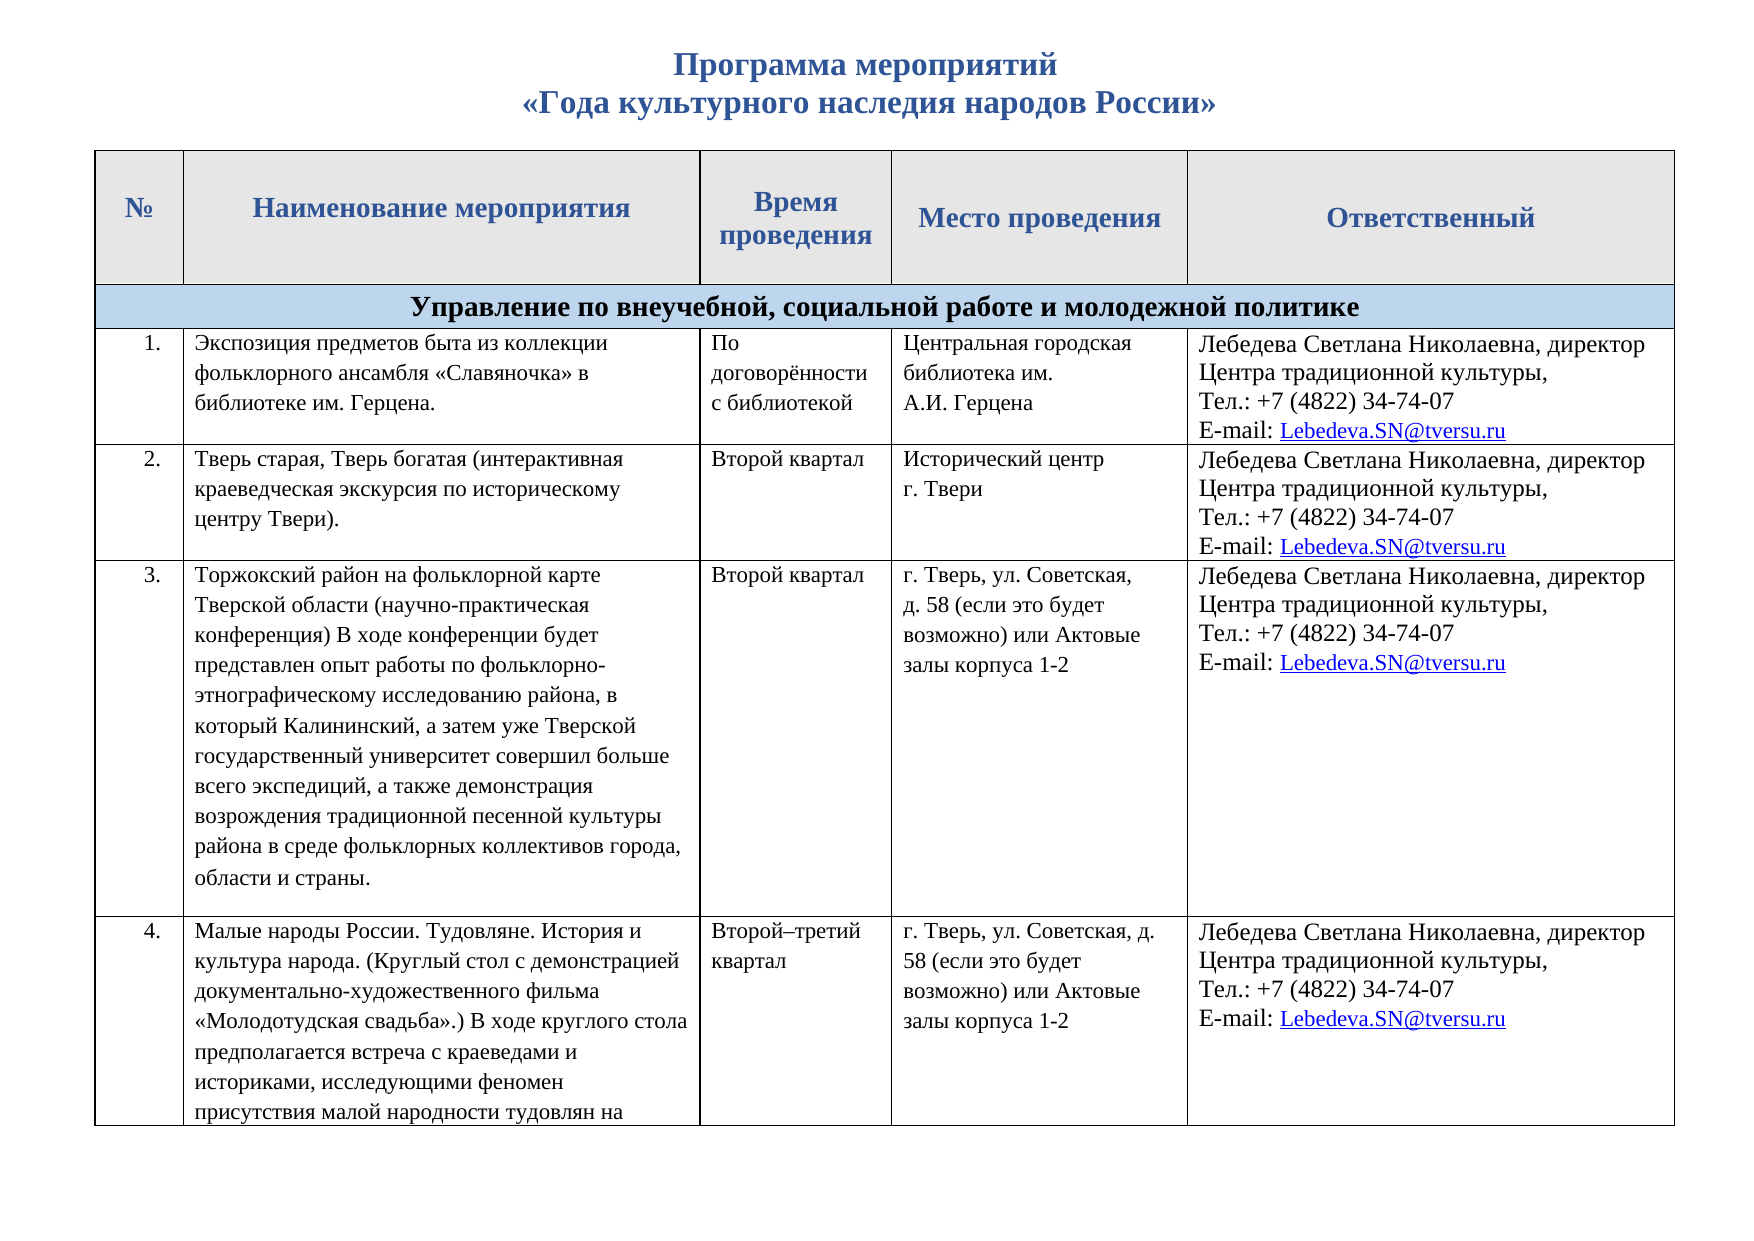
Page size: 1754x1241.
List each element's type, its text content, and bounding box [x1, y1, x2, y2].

table_header Ответственный [1188, 151, 1674, 283]
table_cell г. Тверь, ул. Советская, д. 58 (если это будет возможно) или Актовые залы корпуса 1-2 [892, 561, 1187, 916]
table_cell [701, 917, 891, 1124]
table_cell Управление по внеучебной, социальной работе и молодежной политике [96, 285, 1674, 328]
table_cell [1188, 917, 1674, 1124]
table_cell [96, 329, 183, 444]
text «Года культурного наследия народов России» [94, 83, 1636, 121]
table_cell Лебедева Светлана Николаевна, директор Центра традиционной культуры, Тел.: +7 (4822) 34-74-07 E-mail: Lebedeva.SN@tversu.ru [1188, 445, 1674, 560]
table_cell Лебедева Светлана Николаевна, директор Центра традиционной культуры, Тел.: +7 (4822) 34-74-07 E-mail: Lebedeva.SN@tversu.ru [1188, 329, 1674, 444]
table_cell [96, 561, 183, 916]
text Программа мероприятий [94, 44, 1636, 83]
table_cell Лебедева Светлана Николаевна, директор Центра традиционной культуры, Тел.: +7 (4822) 34-74-07 E-mail: Lebedeva.SN@tversu.ru [1188, 561, 1674, 916]
table_cell Второй квартал [701, 561, 891, 916]
table_cell [96, 445, 183, 560]
table_cell Исторический центр г. Твери [892, 445, 1187, 560]
table_header Место проведения [892, 151, 1187, 283]
table_cell Экспозиция предметов быта из коллекции фольклорного ансамбля «Славяночка» в библиотеке им. Герцена. [184, 329, 699, 444]
table_header Наименование мероприятия [184, 151, 699, 283]
table_cell По договорённости с библиотекой [701, 329, 891, 444]
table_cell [184, 917, 699, 1124]
table_header № [96, 151, 183, 283]
table_cell Центральная городская библиотека им. А.И. Герцена [892, 329, 1187, 444]
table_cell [892, 917, 1187, 1124]
table_cell [96, 917, 183, 1124]
table_header Время проведения [701, 151, 891, 283]
table_cell Тверь старая, Тверь богатая (интерактивная краеведческая экскурсия по историческому центру Твери). [184, 445, 699, 560]
table_cell Второй квартал [701, 445, 891, 560]
table_cell Торжокский район на фольклорной карте Тверской области (научно-практическая конференция) В ходе конференции будет представлен опыт работы по фольклорно-этнографическому исследованию района, в который Калининский, а затем уже Тверской государственный университет совершил больше всего экспедиций, а также демонстрация возрождения традиционной песенной культуры района в среде фольклорных коллективов города, области и страны. [184, 561, 699, 916]
